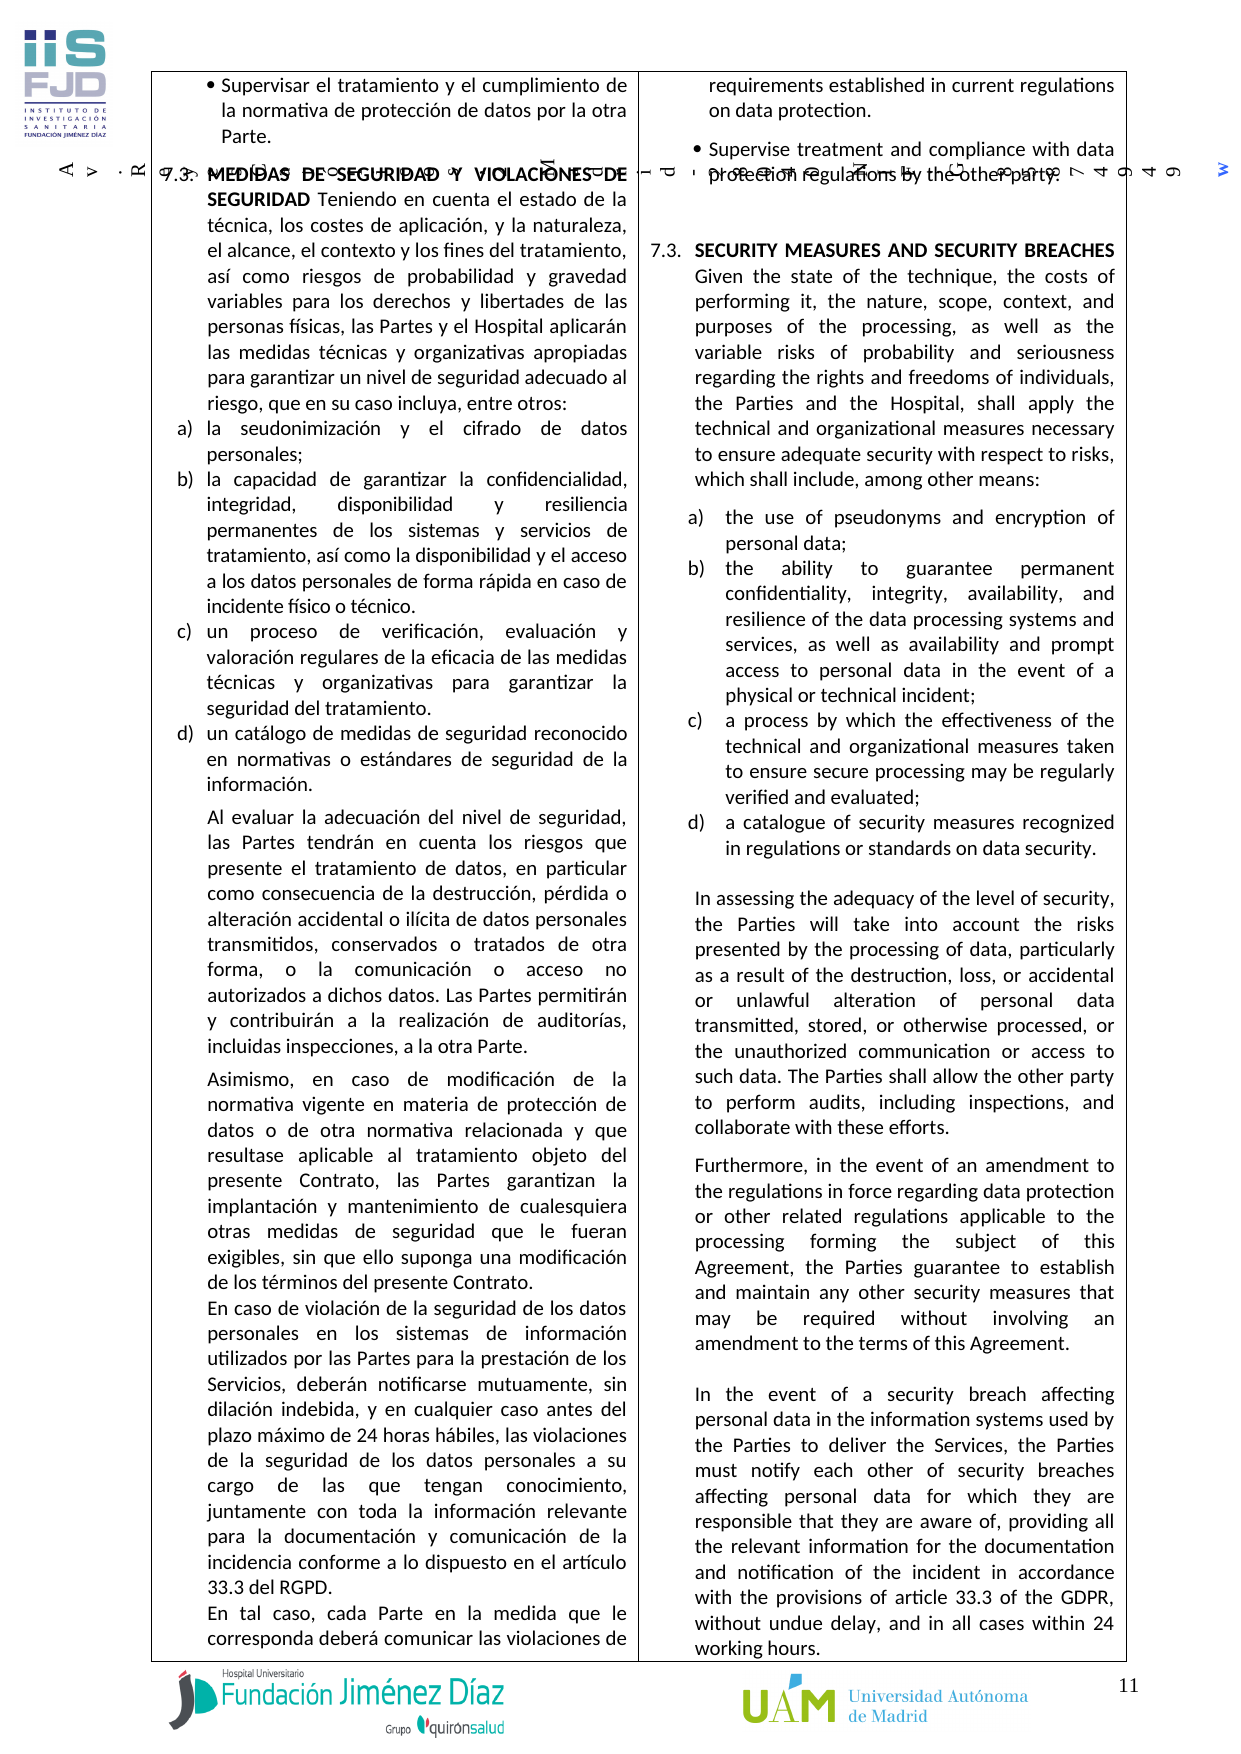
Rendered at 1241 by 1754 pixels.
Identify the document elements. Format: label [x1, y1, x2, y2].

table_header [639, 72, 1126, 1661]
picture [742, 1670, 1032, 1732]
picture [168, 1669, 504, 1738]
picture [14, 21, 114, 147]
table_header [152, 72, 638, 1661]
